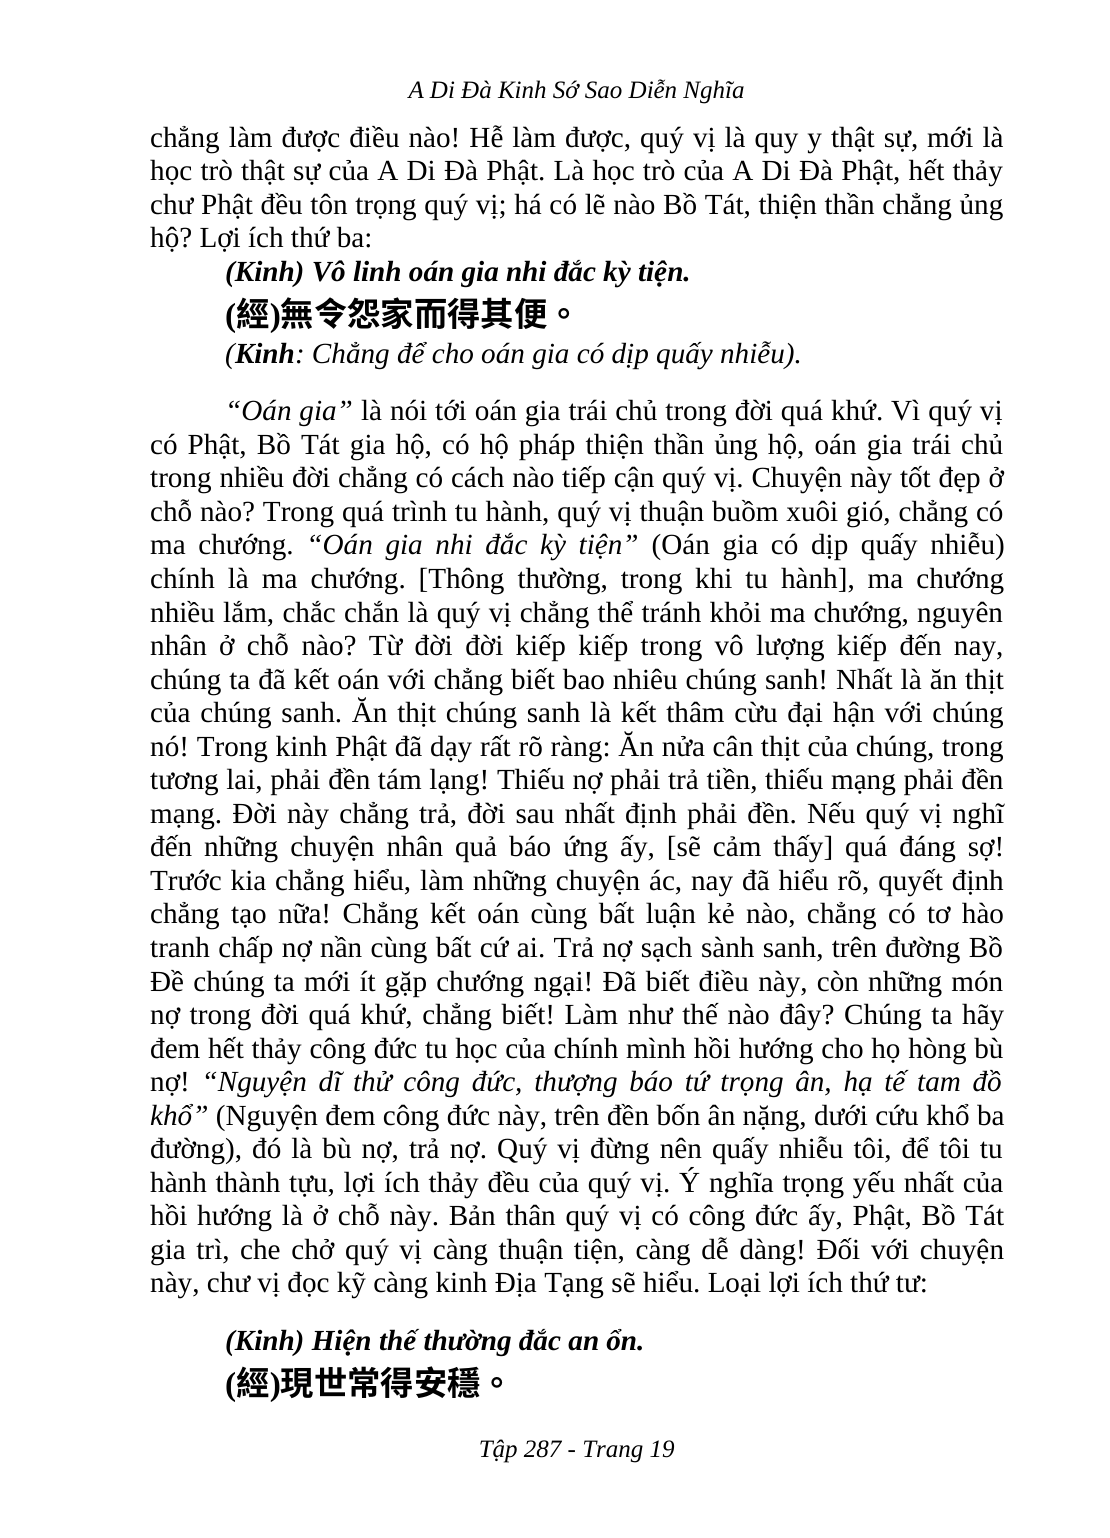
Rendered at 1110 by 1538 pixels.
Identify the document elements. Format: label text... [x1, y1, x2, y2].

text (經)現世常得安穩。 [150, 1357, 1005, 1405]
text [150, 120, 1005, 254]
text (經)無令怨家而得其便。 [150, 288, 1005, 336]
text (Kinh) Vô linh oán gia nhi đắc kỳ tiện. [150, 254, 1005, 288]
text (Kinh: Chẳng để cho oán gia có dịp quấy nhiễu). [150, 336, 1005, 369]
text “Oán gia” là nói tới oán gia trái chủ trong đời quá khứ. Vì quý vị có Phật, Bồ Tát gia hộ, có hộ pháp thiện thần ủng hộ, oán gia trái chủ trong nhiều đời chẳng có cách nào tiếp cận quý vị. Chuyện này tốt đẹp ở chỗ nào? Trong quá trình tu hành, quý vị thuận buồm xuôi gió, chẳng có ma chướng. “Oán gia nhi đắc kỳ tiện” (Oán gia có dịp quấy nhiễu) chính là ma chướng. [Thông thường, trong khi tu hành], ma chướng nhiều lắm, chắc chắn là quý vị chẳng thể tránh khỏi ma chướng, nguyên nhân ở chỗ nào? Từ đời đời kiếp kiếp trong vô lượng kiếp đến nay, chúng ta đã kết oán với chẳng biết bao nhiêu chúng sanh! Nhất là ăn thịt của chúng sanh. Ăn thịt chúng sanh là kết thâm cừu đại hận với chúng nó! Trong kinh Phật đã dạy rất rõ ràng: Ăn nửa cân thịt của chúng, trong tương lai, phải đền tám lạng! Thiếu nợ phải trả tiền, thiếu mạng phải đền mạng. Đời này chẳng trả, đời sau nhất định phải đền. Nếu quý vị nghĩ đến những chuyện nhân quả báo ứng ấy, [sẽ cảm thấy] quá đáng sợ! Trước kia chẳng hiểu, làm những chuyện ác, nay đã hiểu rõ, quyết định chẳng tạo nữa! Chẳng kết oán cùng bất luận kẻ nào, chẳng có tơ hào tranh chấp nợ nần cùng bất cứ ai. Trả nợ sạch sành sanh, trên đường Bồ Đề chúng ta mới ít gặp chướng ngại! Đã biết điều này, còn những món nợ trong đời quá khứ, chẳng biết! Làm như thế nào đây? Chúng ta hãy đem hết thảy công đức tu học của chính mình hồi hướng cho họ hòng bù nợ! “Nguyện dĩ thử công đức, thượng báo tứ trọng ân, hạ tế tam đồ khổ” (Nguyện đem công đức này, trên đền bốn ân nặng, dưới cứu khổ ba đường), đó là bù nợ, trả nợ. Quý vị đừng nên quấy nhiễu tôi, để tôi tu hành thành tựu, lợi ích thảy đều của quý vị. Ý nghĩa trọng yếu nhất của hồi hướng là ở chỗ này. Bản thân quý vị có công đức ấy, Phật, Bồ Tát gia trì, che chở quý vị càng thuận tiện, càng dễ dàng! Đối với chuyện này, chư vị đọc kỹ càng kinh Địa Tạng sẽ hiểu. Loại lợi ích thứ tư: [150, 393, 1005, 1299]
text (Kinh) Hiện thế thường đắc an ổn. [150, 1323, 1005, 1357]
